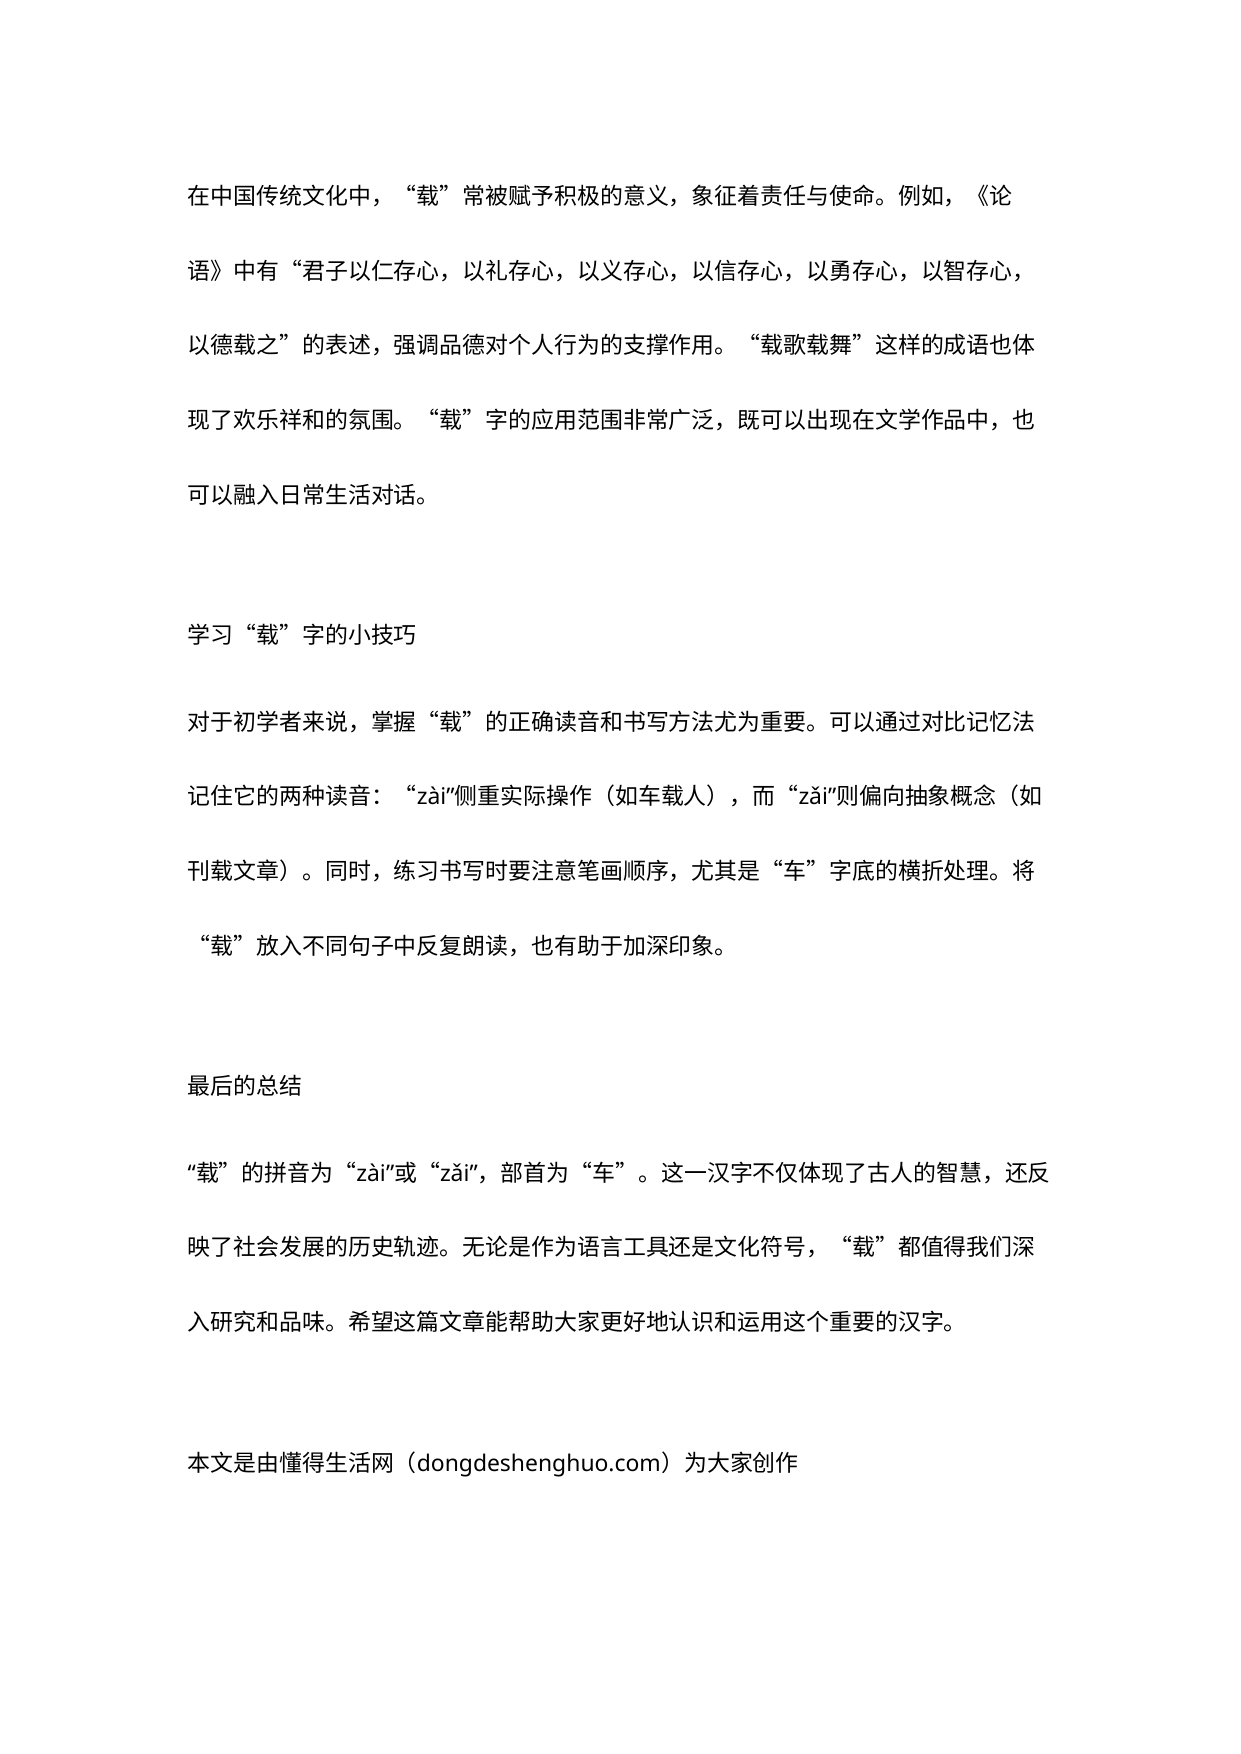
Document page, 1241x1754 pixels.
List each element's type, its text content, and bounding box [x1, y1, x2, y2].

text 本文是由懂得生活网（dongdeshenghuo.com）为大家创作 [187, 1428, 1053, 1493]
text 最后的总结 [187, 1052, 1053, 1117]
text “载”的拼音为“zài”或“zǎi”，部首为“车”。这一汉字不仅体现了古人的智慧，还反映了社会发展的历史轨迹。无论是作为语言工具还是文化符号，“载”都值得我们深入研究和品味。希望这篇文章能帮助大家更好地认识和运用这个重要的汉字。 [187, 1139, 1053, 1353]
text 在中国传统文化中，“载”常被赋予积极的意义，象征着责任与使命。例如，《论语》中有“君子以仁存心，以礼存心，以义存心，以信存心，以勇存心，以智存心，以德载之”的表述，强调品德对个人行为的支撑作用。“载歌载舞”这样的成语也体现了欢乐祥和的氛围。“载”字的应用范围非常广泛，既可以出现在文学作品中，也可以融入日常生活对话。 [187, 162, 1053, 526]
text 学习“载”字的小技巧 [187, 601, 1053, 666]
text 对于初学者来说，掌握“载”的正确读音和书写方法尤为重要。可以通过对比记忆法记住它的两种读音：“zài”侧重实际操作（如车载人），而“zǎi”则偏向抽象概念（如刊载文章）。同时，练习书写时要注意笔画顺序，尤其是“车”字底的横折处理。将“载”放入不同句子中反复朗读，也有助于加深印象。 [187, 688, 1053, 977]
